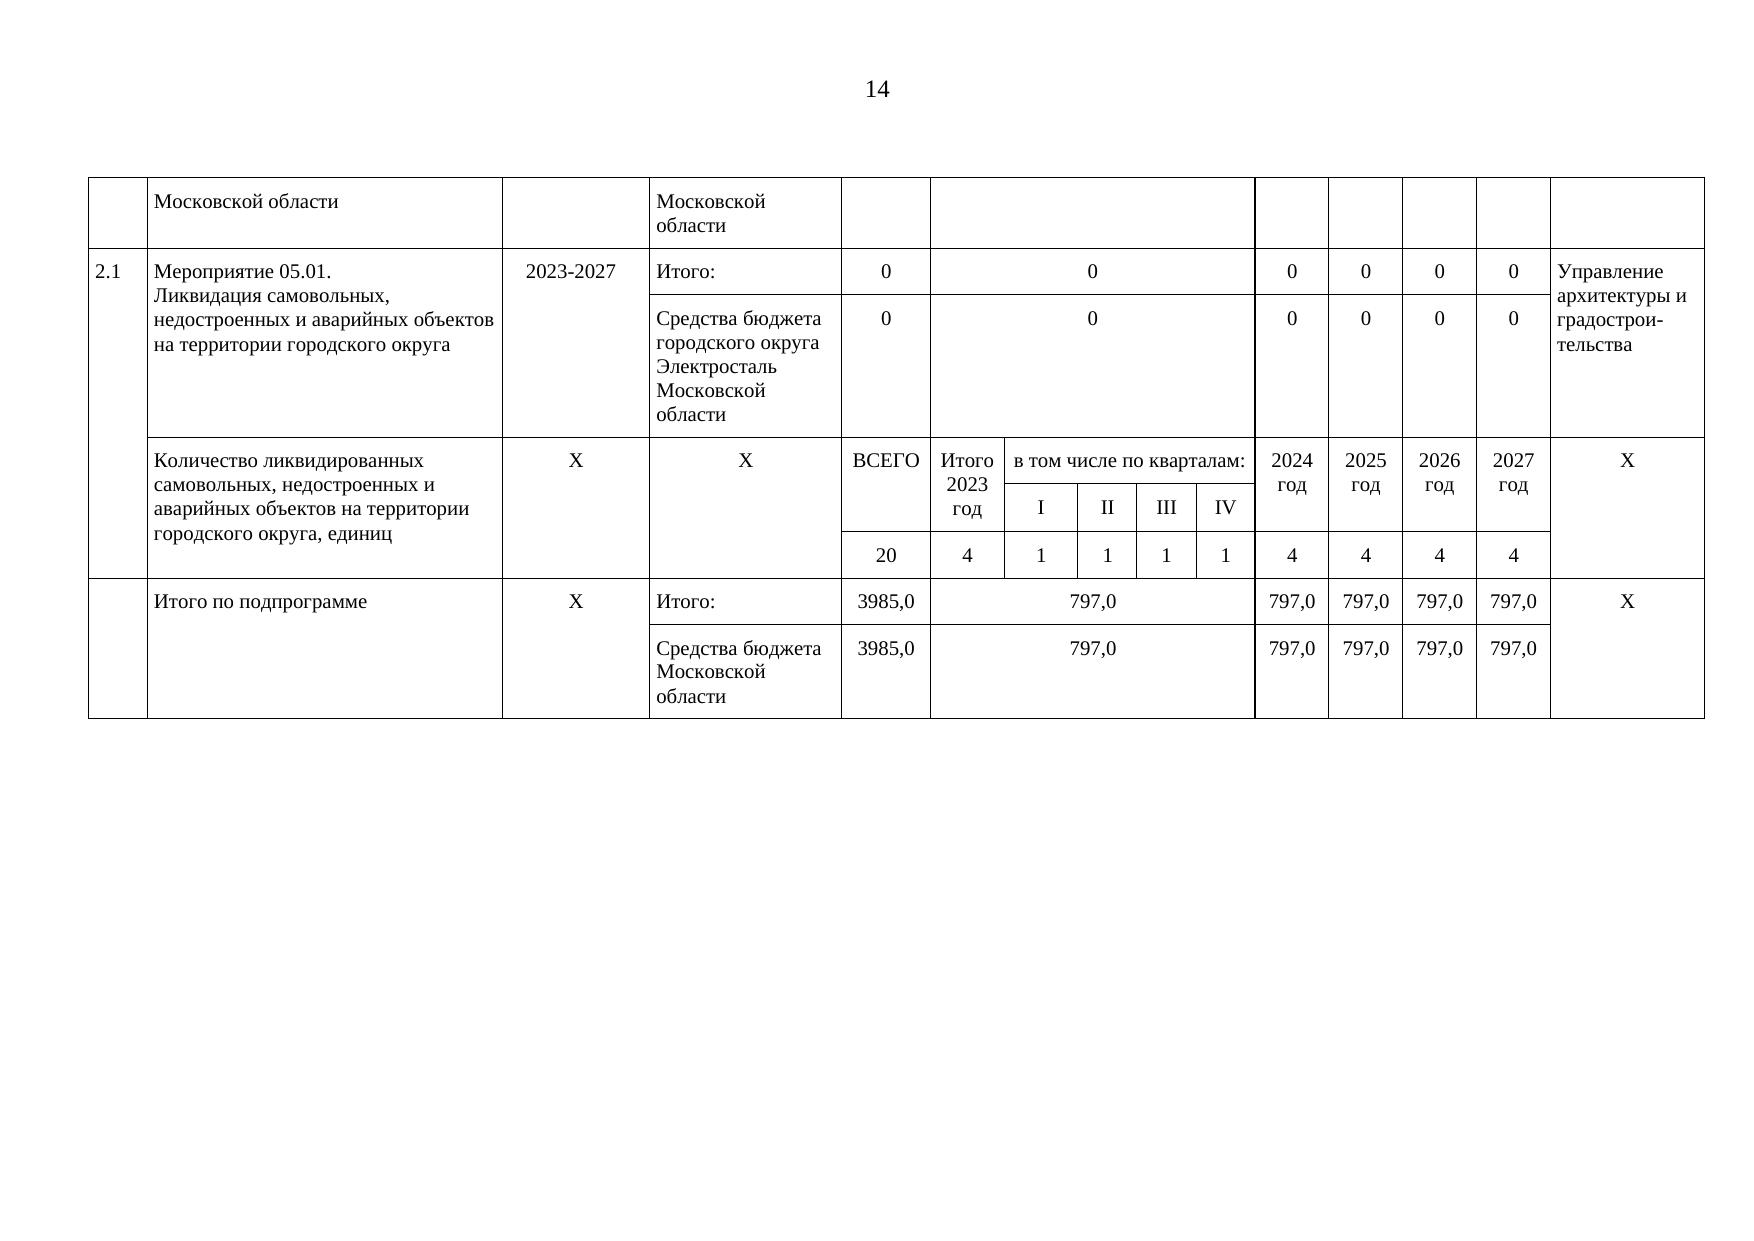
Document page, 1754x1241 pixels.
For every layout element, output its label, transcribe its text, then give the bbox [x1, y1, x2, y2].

table_cell 2025 год [1329, 438, 1402, 531]
table_cell I [1005, 484, 1077, 531]
table_cell 797,0 [1403, 625, 1476, 718]
table_cell II [1078, 484, 1136, 531]
table_cell 2.1 [89, 249, 147, 577]
table_cell 4 [1477, 532, 1550, 577]
table_cell 797,0 [931, 625, 1254, 718]
table_cell Мероприятие 05.01. Ликвидация самовольных, недостроенных и аварийных объектов на территории городского округа [148, 249, 502, 437]
table_cell 0 [1403, 249, 1476, 294]
table_cell [89, 579, 147, 718]
table_cell 2023-2027 [503, 249, 649, 437]
table_cell Х [1551, 579, 1704, 718]
table_cell 0 [842, 178, 930, 248]
table_cell 0 [1403, 295, 1476, 437]
table_cell Средства бюджета Московской области [650, 625, 841, 718]
table_cell III [1137, 484, 1196, 531]
table_cell 3985,0 [842, 579, 930, 624]
table_cell 0 [1477, 178, 1550, 248]
table_cell 797,0 [1256, 579, 1328, 624]
table_cell 1 [1005, 532, 1077, 577]
table_cell 0 [1403, 178, 1476, 248]
table_cell Количество ликвидированных самовольных, недостроенных и аварийных объектов на территории городского округа, единиц [148, 438, 502, 577]
table_cell 797,0 [1329, 625, 1402, 718]
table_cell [650, 295, 841, 437]
table_cell 0 [1329, 178, 1402, 248]
table_cell Х [503, 438, 649, 577]
table_cell 4 [931, 532, 1004, 577]
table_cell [650, 178, 841, 248]
table_cell 797,0 [1477, 625, 1550, 718]
table_cell 0 [1256, 178, 1328, 248]
table_cell 4 [1256, 532, 1328, 577]
table_cell Х [1551, 438, 1704, 577]
table_cell Х [503, 579, 649, 718]
table_cell 0 [1477, 295, 1550, 437]
table_cell 1 [1078, 532, 1136, 577]
table_cell 0 [931, 295, 1254, 437]
table_cell 0 [931, 178, 1254, 248]
table_cell 0 [1477, 249, 1550, 294]
table_cell 0 [1256, 249, 1328, 294]
table_cell Итого по подпрограмме [148, 579, 502, 718]
table_cell 0 [842, 295, 930, 437]
table_cell 1 [1137, 532, 1196, 577]
table_cell 0 [1329, 295, 1402, 437]
table_cell 20 [842, 532, 930, 577]
table_cell IV [1197, 484, 1254, 531]
table_cell 0 [931, 249, 1254, 294]
table_cell 0 [1256, 295, 1328, 437]
table_cell Х [650, 438, 841, 577]
table_cell 2024 год [1256, 438, 1328, 531]
table_cell Итого: [650, 579, 841, 624]
table_cell 2026 год [1403, 438, 1476, 531]
table_cell 0 [1329, 249, 1402, 294]
table_cell 797,0 [931, 579, 1254, 624]
table_cell 797,0 [1256, 625, 1328, 718]
table_cell 0 [842, 249, 930, 294]
table_cell 797,0 [1477, 579, 1550, 624]
table_cell 4 [1329, 532, 1402, 577]
table_cell 797,0 [1329, 579, 1402, 624]
table_cell 2027 год [1477, 438, 1550, 531]
table_cell Итого 2023 год [931, 438, 1004, 531]
table_cell 3985,0 [842, 625, 930, 718]
table_cell 1 [1197, 532, 1254, 577]
table_cell 797,0 [1403, 579, 1476, 624]
table_cell в том числе по кварталам: [1005, 438, 1254, 483]
table_cell Итого: [650, 249, 841, 294]
table_cell 4 [1403, 532, 1476, 577]
table_cell ВСЕГО [842, 438, 930, 531]
table_cell Управление архитектуры и градострои-тельства [1551, 249, 1704, 437]
